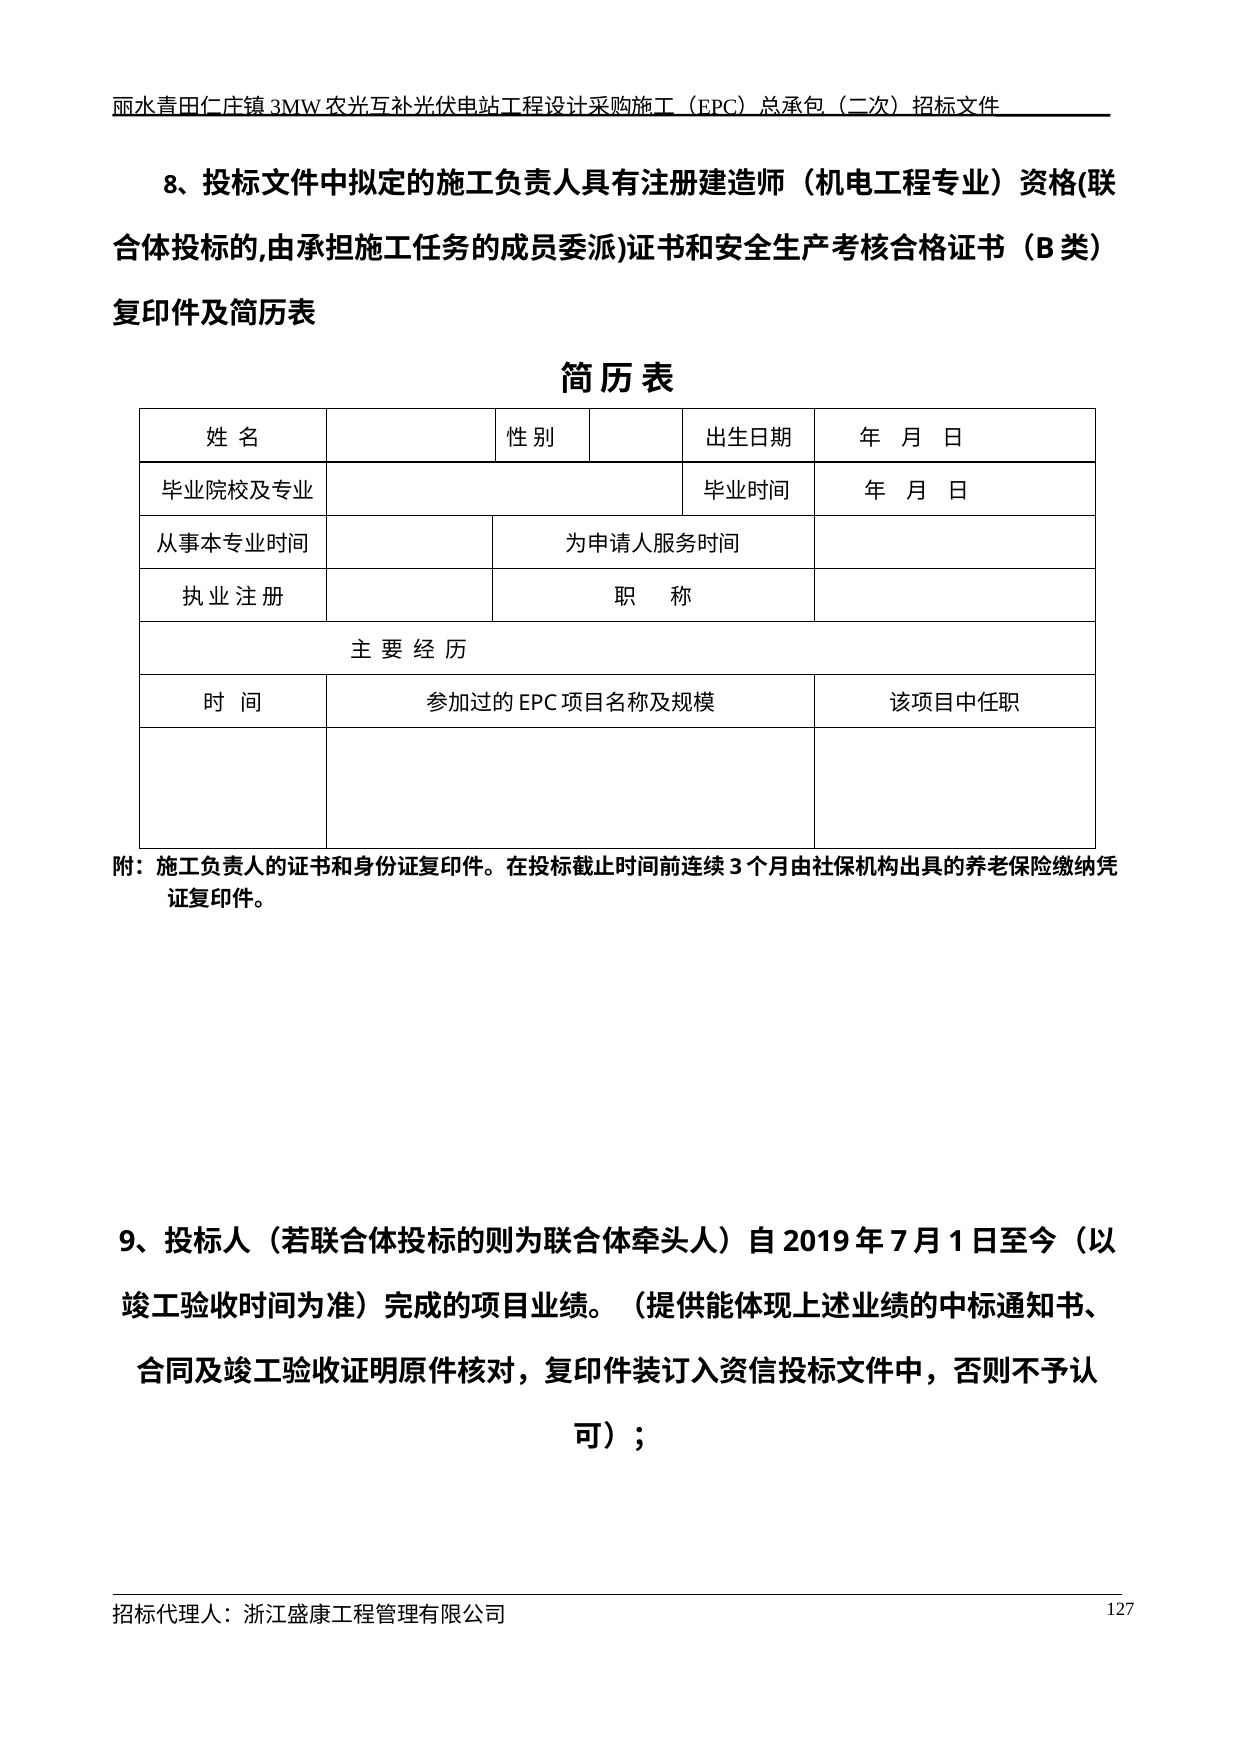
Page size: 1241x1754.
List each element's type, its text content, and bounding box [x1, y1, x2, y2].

table_cell 参加过的EPC项目名称及规模 [327, 675, 814, 727]
table_header [327, 409, 495, 461]
table_cell 毕业院校及专业 [140, 463, 326, 514]
table_header [590, 409, 682, 461]
table_cell 毕业时间 [683, 463, 814, 514]
text 8、投标文件中拟定的施工负责人具有注册建造师（机电工程专业）资格(联合体投标的,由承担施工任务的成员委派)证书和安全生产考核合格证书（B类）复印件及简历表 [112, 148, 1122, 343]
table_cell 为申请人服务时间 [493, 516, 814, 568]
table_cell [327, 516, 492, 568]
text 简 历 表 [112, 343, 1122, 408]
table_cell 年 月 日 [815, 463, 1095, 514]
table_header 年 月 日 [815, 409, 1095, 461]
table_cell [815, 516, 1095, 568]
text 9、投标人（若联合体投标的则为联合体牵头人）自2019年7月1日至今（以竣工验收时间为准）完成的项目业绩。（提供能体现上述业绩的中标通知书、合同及竣工验收证明原件核对，复印件装订入资信投标文件中，否则不予认可）； [112, 1206, 1122, 1466]
table_cell [327, 463, 682, 514]
table_cell 时 间 [140, 675, 326, 727]
table_header 出生日期 [683, 409, 814, 461]
table_cell 主 要 经 历 [140, 622, 1095, 674]
table_cell 执 业 注 册 [140, 569, 326, 621]
table_cell [815, 569, 1095, 621]
table_header 姓 名 [140, 409, 326, 461]
table_cell [327, 728, 814, 847]
table_header 性 别 [496, 409, 589, 461]
text 附：施工负责人的证书和身份证复印件。在投标截止时间前连续3个月由社保机构出具的养老保险缴纳凭证复印件。 [112, 848, 1122, 913]
table_cell [327, 569, 492, 621]
table_cell [815, 728, 1095, 847]
table_cell 职 称 [493, 569, 814, 621]
table_cell [140, 728, 326, 847]
table_cell 该项目中任职 [815, 675, 1095, 727]
table_cell 从事本专业时间 [140, 516, 326, 568]
